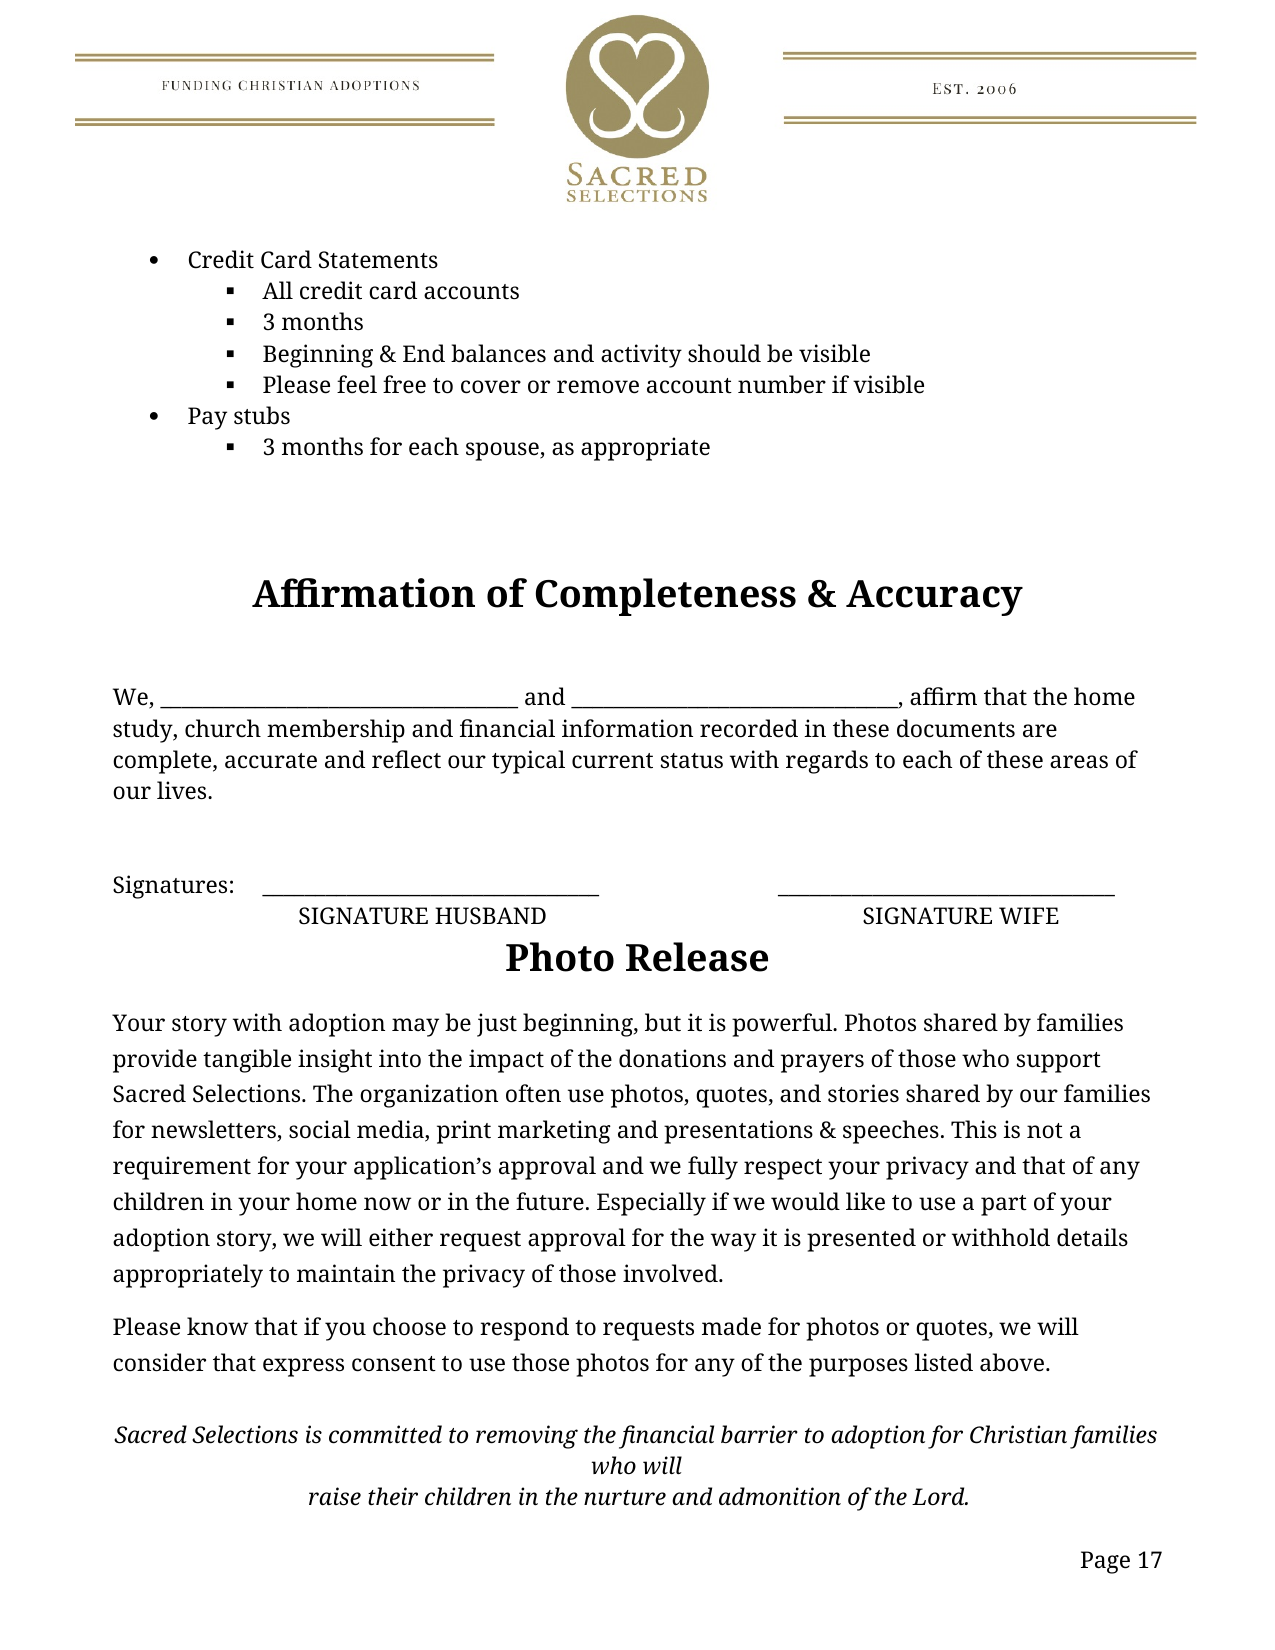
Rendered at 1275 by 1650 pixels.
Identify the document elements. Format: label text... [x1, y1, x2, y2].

text SIGNATURE HUSBAND SIGNATURE WIFE [112, 900, 1162, 931]
list 3 months [225, 306, 1162, 337]
list Pay stubs [150, 400, 1162, 431]
text Affirmation of Completeness & Accuracy [112, 568, 1162, 619]
list Please feel free to cover or remove account number if visible [225, 369, 1162, 400]
list Credit Card Statements [150, 218, 1162, 275]
list Beginning & End balances and activity should be visible [225, 337, 1162, 369]
list 3 months for each spouse, as appropriate [225, 431, 1162, 462]
picture [75, 7, 1196, 218]
text We, __________________________________ and _______________________________, affirm that the home study, church membership and financial information recorded in these documents are complete, accurate and reflect our typical current status with regards to each of these areas of our lives. [112, 681, 1162, 806]
text Photo Release [112, 931, 1162, 982]
text Your story with adoption may be just beginning, but it is powerful. Photos shared by families provide tangible insight into the impact of the donations and prayers of those who support Sacred Selections. The organization often use photos, quotes, and stories shared by our families for newsletters, social media, print marketing and presentations & speeches. This is not a requirement for your application’s approval and we fully respect your privacy and that of any children in your home now or in the future. Especially if we would like to use a part of your adoption story, we will either request approval for the way it is presented or withhold details appropriately to maintain the privacy of those involved. [112, 1007, 1162, 1289]
text Signatures: ________________________________ ________________________________ [112, 869, 1162, 900]
list All credit card accounts [225, 275, 1162, 306]
